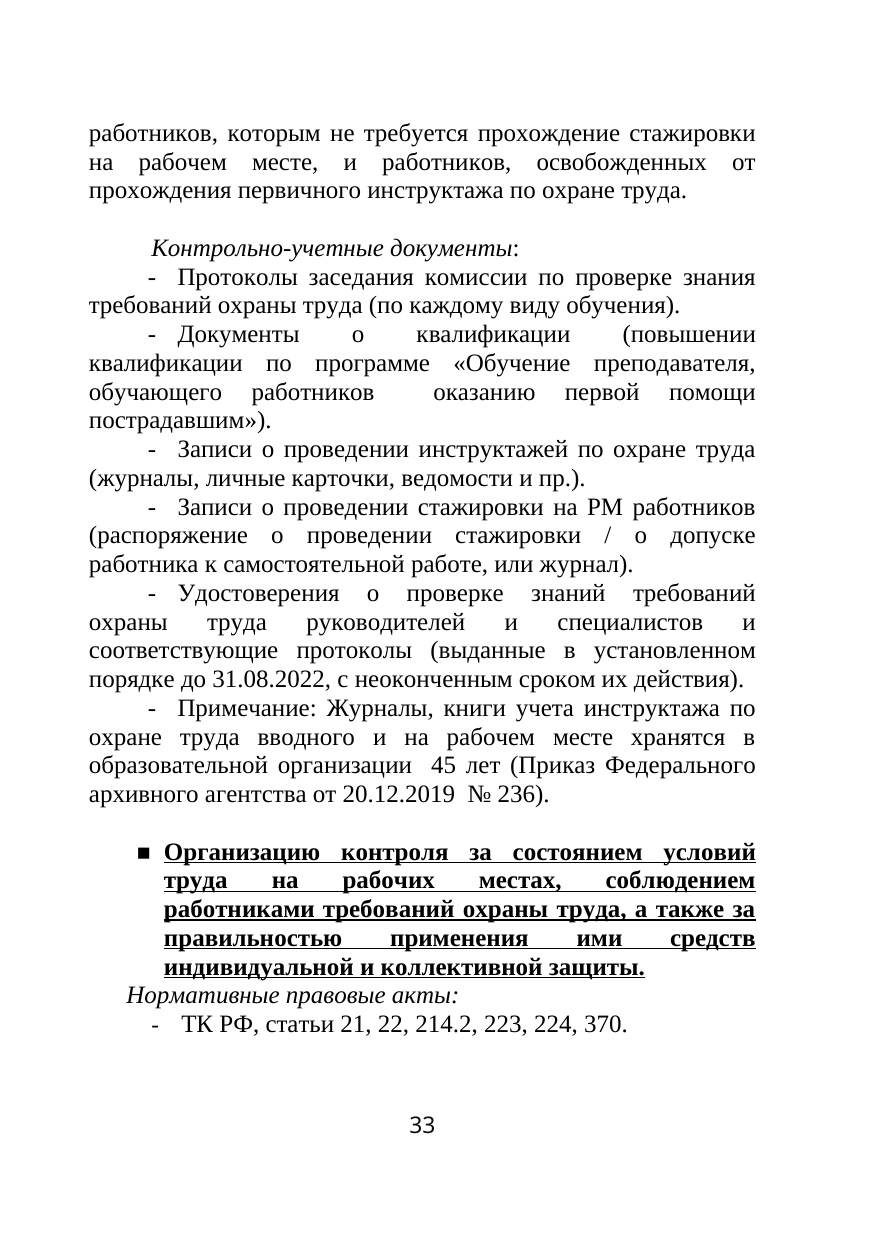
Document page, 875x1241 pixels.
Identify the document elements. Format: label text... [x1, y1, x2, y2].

list Примечание: Журналы, книги учета инструктажа по охране труда вводного и на рабочем месте хранятся в образовательной организации 45 лет (Приказ Федерального архивного агентства от 20.12.2019 № 236). [89, 693, 756, 808]
text Нормативные правовые акты: [126, 981, 756, 1009]
list Организацию контроля за состоянием условий труда на рабочих местах, соблюдением работниками требований охраны труда, а также за правильностью применения ими средств индивидуальной и коллективной защиты. [137, 837, 756, 981]
list ТК РФ, статьи 21, 22, 214.2, 223, 224, 370. [151, 1009, 756, 1038]
text Контрольно-учетные документы: [151, 233, 756, 262]
list Записи о проведении инструктажей по охране труда (журналы, личные карточки, ведомости и пр.). [89, 434, 756, 492]
list Протоколы заседания комиссии по проверке знания требований охраны труда (по каждому виду обучения). [89, 262, 756, 319]
list Записи о проведении стажировки на РМ работников (распоряжение о проведении стажировки / о допуске работника к самостоятельной работе, или журнал). [89, 492, 756, 578]
list Удостоверения о проверке знаний требований охраны труда руководителей и специалистов и соответствующие протоколы (выданные в установленном порядке до 31.08.2022, с неоконченным сроком их действия). [89, 578, 756, 693]
list Документы о квалификации (повышении квалификации по программе «Обучение преподавателя, обучающего работников оказанию первой помощи пострадавшим»). [89, 319, 756, 434]
